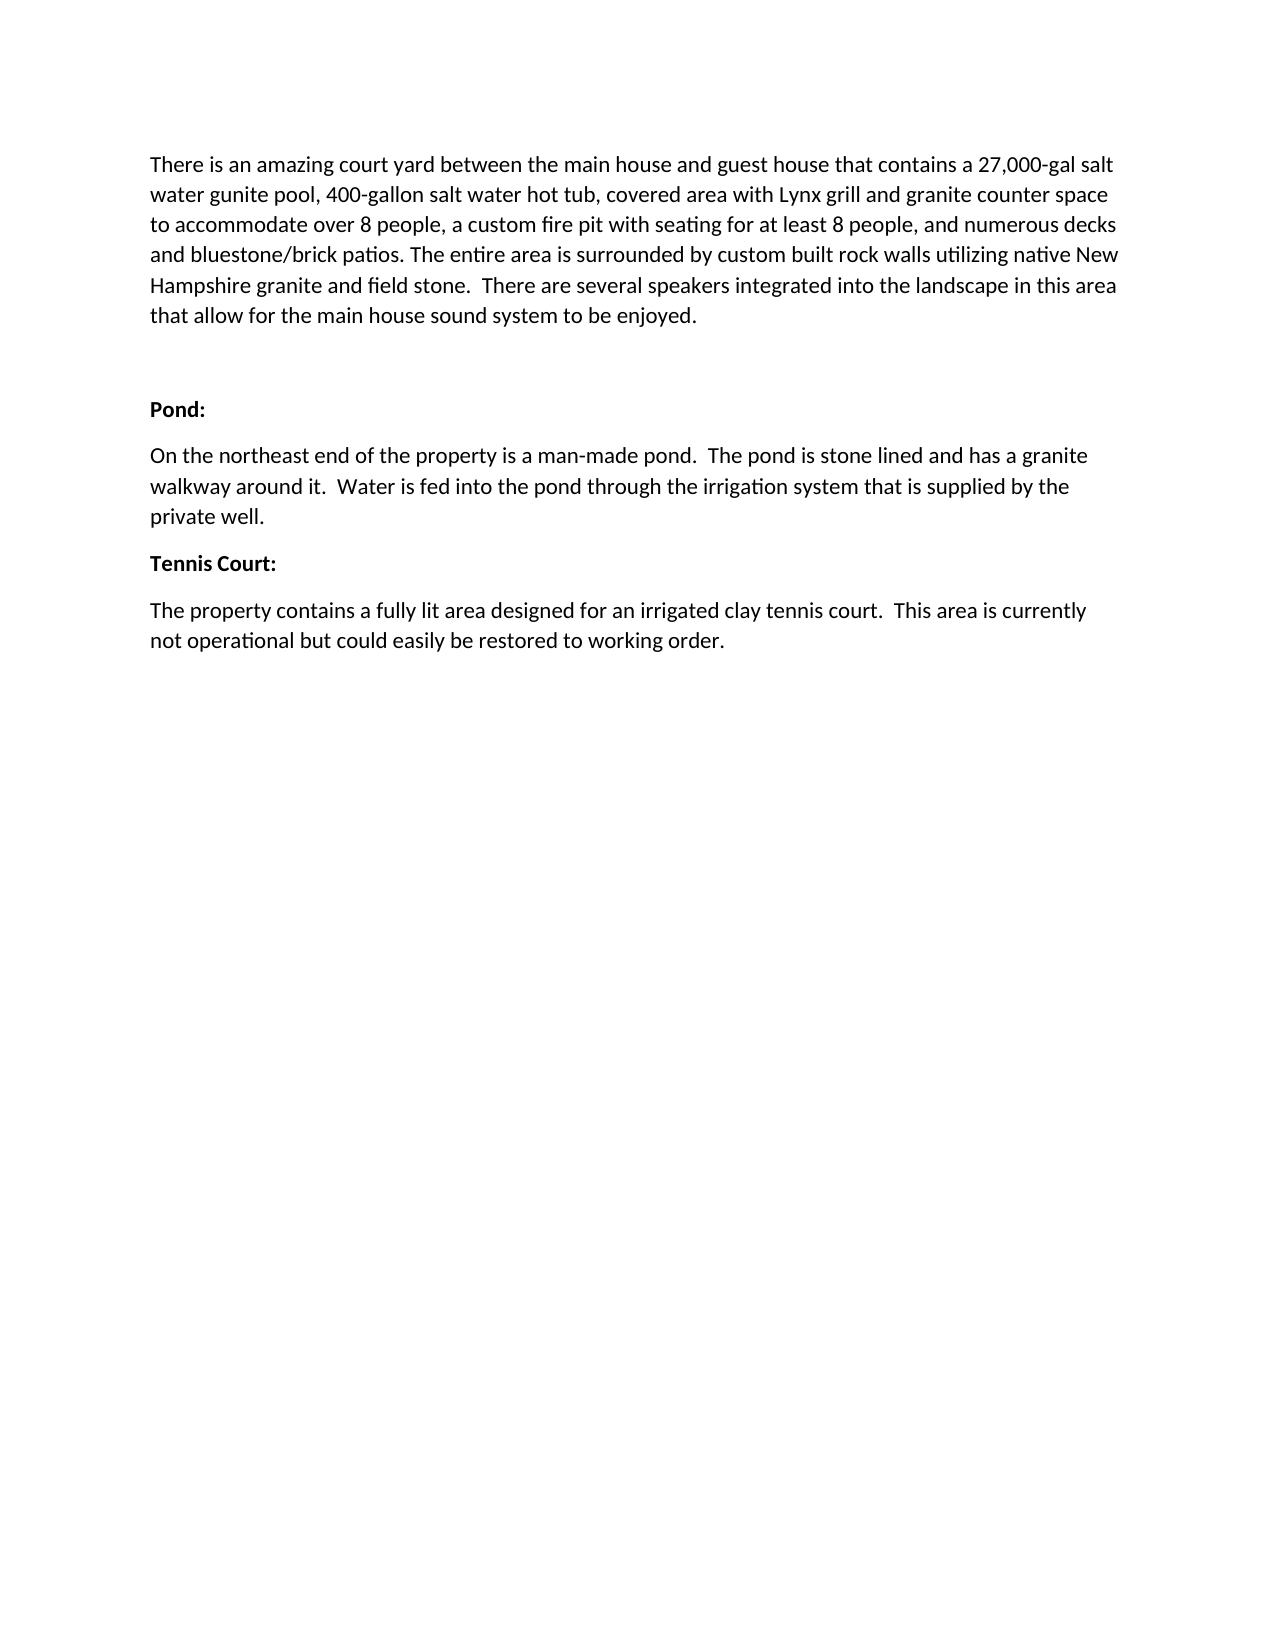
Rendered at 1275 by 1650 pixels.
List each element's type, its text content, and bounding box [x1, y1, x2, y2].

text There is an amazing court yard between the main house and guest house that contains a 27,000-gal salt water gunite pool, 400-gallon salt water hot tub, covered area with Lynx grill and granite counter space to accommodate over 8 people, a custom fire pit with seating for at least 8 people, and numerous decks and bluestone/brick patios. The entire area is surrounded by custom built rock walls utilizing native New Hampshire granite and field stone. There are several speakers integrated into the landscape in this area that allow for the main house sound system to be enjoyed. [150, 150, 1125, 329]
text Tennis Court: [150, 549, 1125, 577]
text The property contains a fully lit area designed for an irrigated clay tennis court. This area is currently not operational but could easily be restored to working order. [150, 596, 1125, 654]
text Pond: [150, 395, 1125, 423]
text On the northeast end of the property is a man-made pond. The pond is stone lined and has a granite walkway around it. Water is fed into the pond through the irrigation system that is supplied by the private well. [150, 442, 1125, 530]
